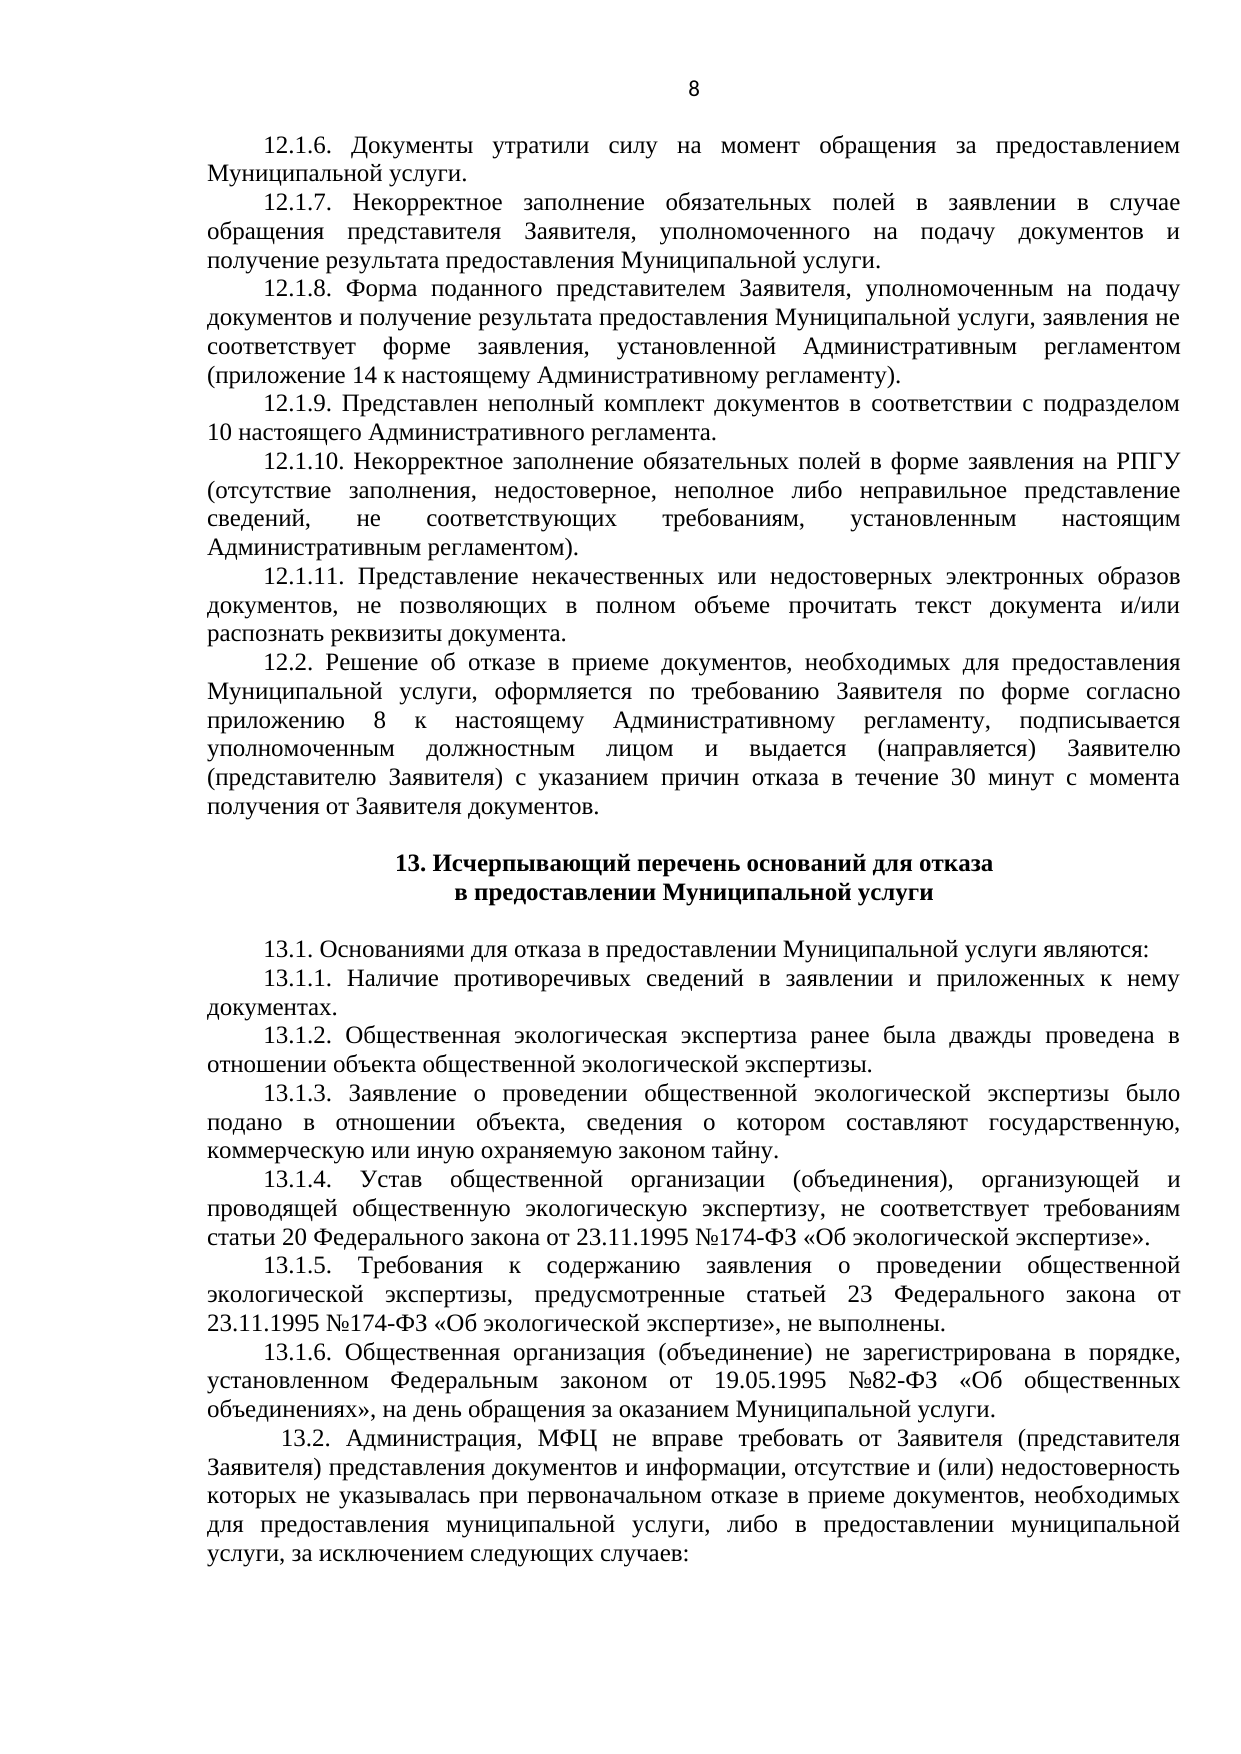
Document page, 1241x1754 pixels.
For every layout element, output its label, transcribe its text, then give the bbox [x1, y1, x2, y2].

text 13.1.6. Общественная организация (объединение) не зарегистрирована в порядке, установленном Федеральным законом от 19.05.1995 №82-ФЗ «Об общественных объединениях», на день обращения за оказанием Муниципальной услуги. [207, 1337, 1181, 1423]
text 12.1.8. Форма поданного представителем Заявителя, уполномоченным на подачу документов и получение результата предоставления Муниципальной услуги, заявления не соответствует форме заявления, установленной Административным регламентом (приложение 14 к настоящему Административному регламенту). [207, 273, 1181, 388]
text 13.1. Основаниями для отказа в предоставлении Муниципальной услуги являются: [207, 934, 1181, 963]
text 12.1.11. Представление некачественных или недостоверных электронных образов документов, не позволяющих в полном объеме прочитать текст документа и/или распознать реквизиты документа. [207, 561, 1181, 647]
text 13.1.1. Наличие противоречивых сведений в заявлении и приложенных к нему документах. [207, 963, 1181, 1020]
text в предоставлении Муниципальной услуги [207, 877, 1181, 906]
text 12.1.10. Некорректное заполнение обязательных полей в форме заявления на РПГУ (отсутствие заполнения, недостоверное, неполное либо неправильное представление сведений, не соответствующих требованиям, установленным настоящим Административным регламентом). [207, 446, 1181, 561]
text 12.2. Решение об отказе в приеме документов, необходимых для предоставления Муниципальной услуги, оформляется по требованию Заявителя по форме согласно приложению 8 к настоящему Административному регламенту, подписывается уполномоченным должностным лицом и выдается (направляется) Заявителю (представителю Заявителя) с указанием причин отказа в течение 30 минут с момента получения от Заявителя документов. [207, 647, 1181, 820]
text 13.1.5. Требования к содержанию заявления о проведении общественной экологической экспертизы, предусмотренные статьей 23 Федерального закона от 23.11.1995 №174-ФЗ «Об экологической экспертизе», не выполнены. [207, 1250, 1181, 1337]
text 13. Исчерпывающий перечень оснований для отказа [207, 848, 1181, 877]
text 12.1.6. Документы утратили силу на момент обращения за предоставлением Муниципальной услуги. [207, 130, 1181, 187]
text 12.1.9. Представлен неполный комплект документов в соответствии с подразделом 10 настоящего Административного регламента. [207, 388, 1181, 446]
text 13.1.3. Заявление о проведении общественной экологической экспертизы было подано в отношении объекта, сведения о котором составляют государственную, коммерческую или иную охраняемую законом тайну. [207, 1078, 1181, 1164]
text 13.1.4. Устав общественной организации (объединения), организующей и проводящей общественную экологическую экспертизу, не соответствует требованиям статьи 20 Федерального закона от 23.11.1995 №174-ФЗ «Об экологической экспертизе». [207, 1164, 1181, 1250]
text 12.1.7. Некорректное заполнение обязательных полей в заявлении в случае обращения представителя Заявителя, уполномоченного на подачу документов и получение результата предоставления Муниципальной услуги. [207, 187, 1181, 273]
text 13.2. Администрация, МФЦ не вправе требовать от Заявителя (представителя Заявителя) представления документов и информации, отсутствие и (или) недостоверность которых не указывалась при первоначальном отказе в приеме документов, необходимых для предоставления муниципальной услуги, либо в предоставлении муниципальной услуги, за исключением следующих случаев: [207, 1423, 1181, 1567]
text 13.1.2. Общественная экологическая экспертиза ранее была дважды проведена в отношении объекта общественной экологической экспертизы. [207, 1020, 1181, 1078]
